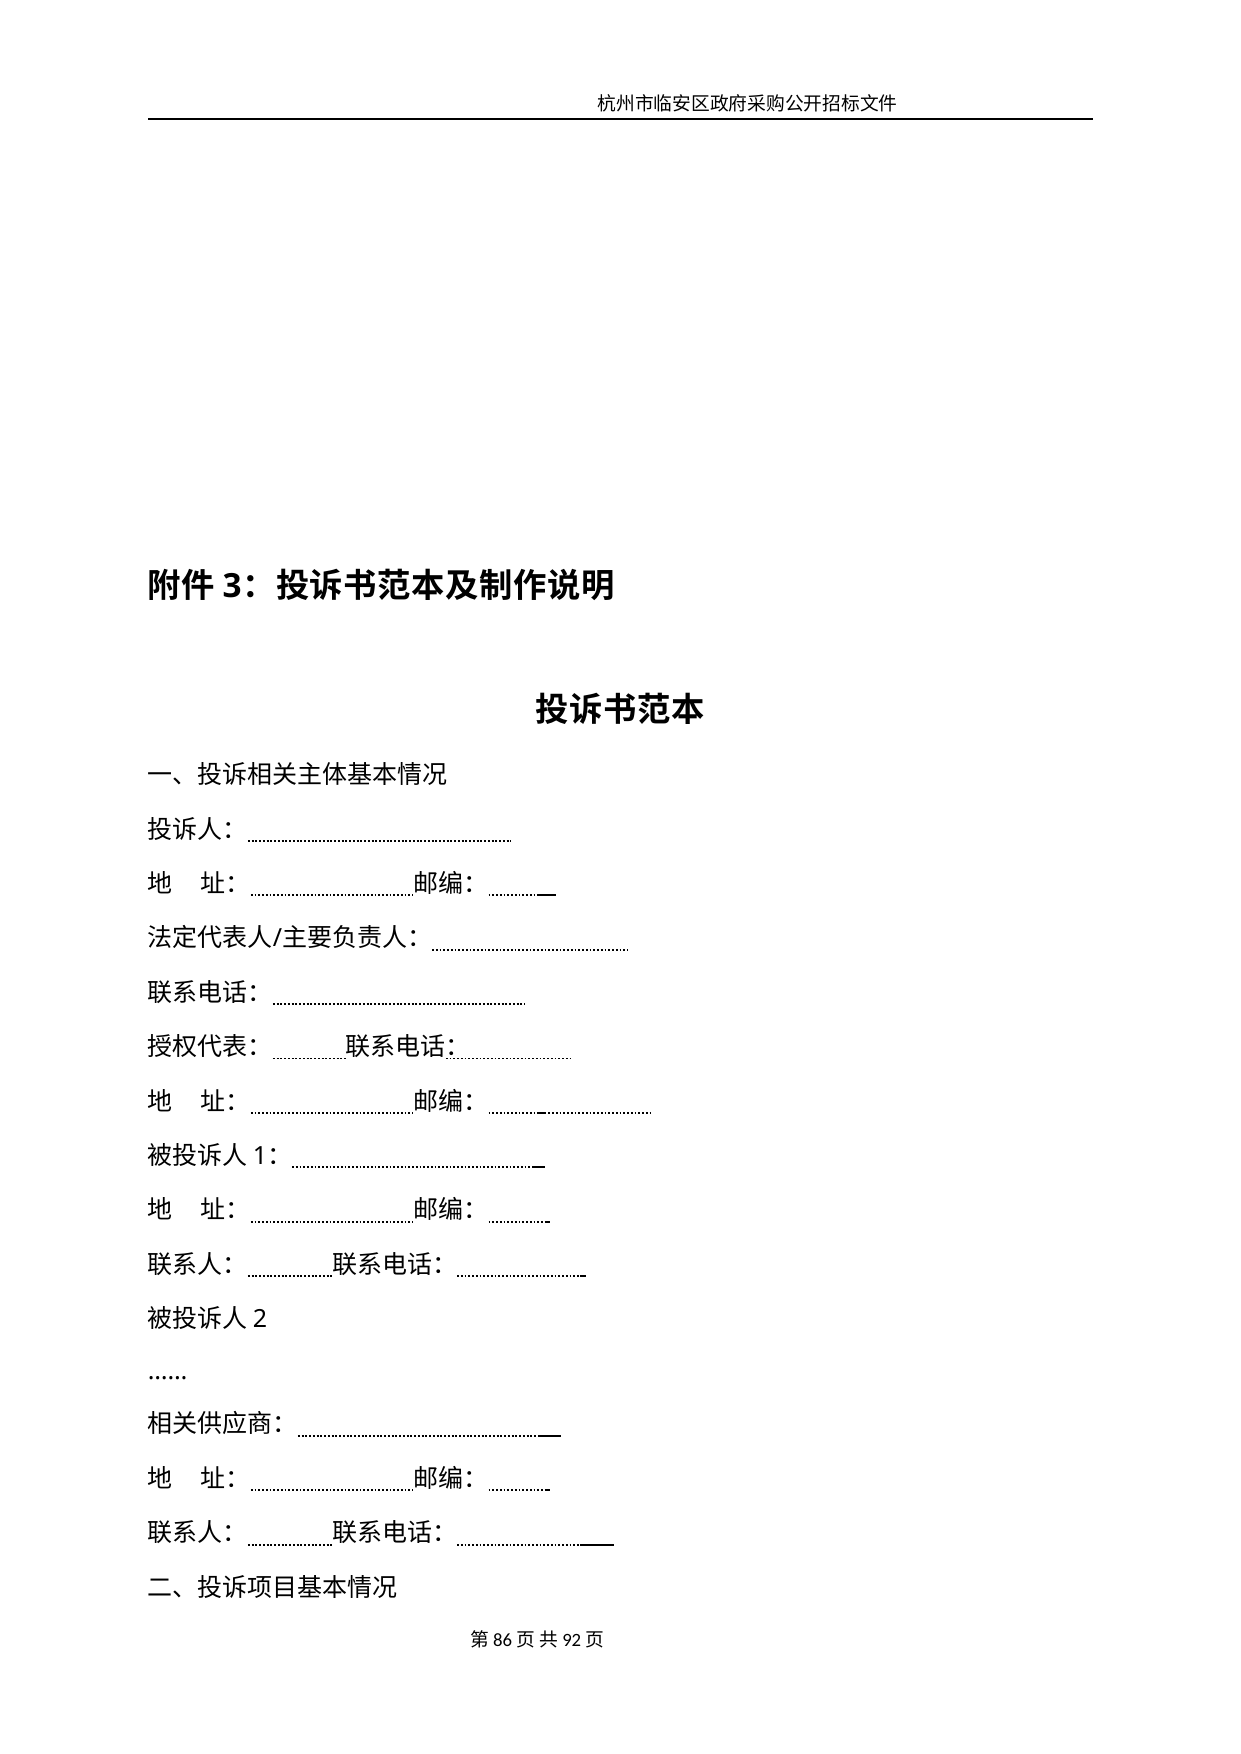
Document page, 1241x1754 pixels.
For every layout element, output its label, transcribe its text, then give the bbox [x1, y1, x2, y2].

text 地 址： 邮编： [148, 1458, 1093, 1494]
text 地 址： 邮编： [148, 1081, 1093, 1117]
text 地 址： 邮编： [148, 1190, 1093, 1226]
text 法定代表人/主要负责人： [148, 918, 1093, 954]
text 联系电话： [148, 972, 1093, 1008]
text 被投诉人2 [148, 1298, 1093, 1335]
text 被投诉人1： [148, 1135, 1093, 1172]
text 联系人： 联系电话： [148, 1513, 1093, 1549]
text 联系人： 联系电话： [148, 1244, 1093, 1280]
text 相关供应商： [148, 1404, 1093, 1440]
text 地 址： 邮编： [148, 863, 1093, 900]
text 附件3：投诉书范本及制作说明 [148, 559, 1093, 607]
text 一、投诉相关主体基本情况 [148, 755, 1093, 791]
text 投诉人： [148, 809, 1093, 845]
text …… [148, 1353, 1093, 1387]
text 二、投诉项目基本情况 [148, 1567, 1093, 1603]
text 投诉书范本 [148, 682, 1093, 731]
text 授权代表： 联系电话： [148, 1027, 1093, 1063]
